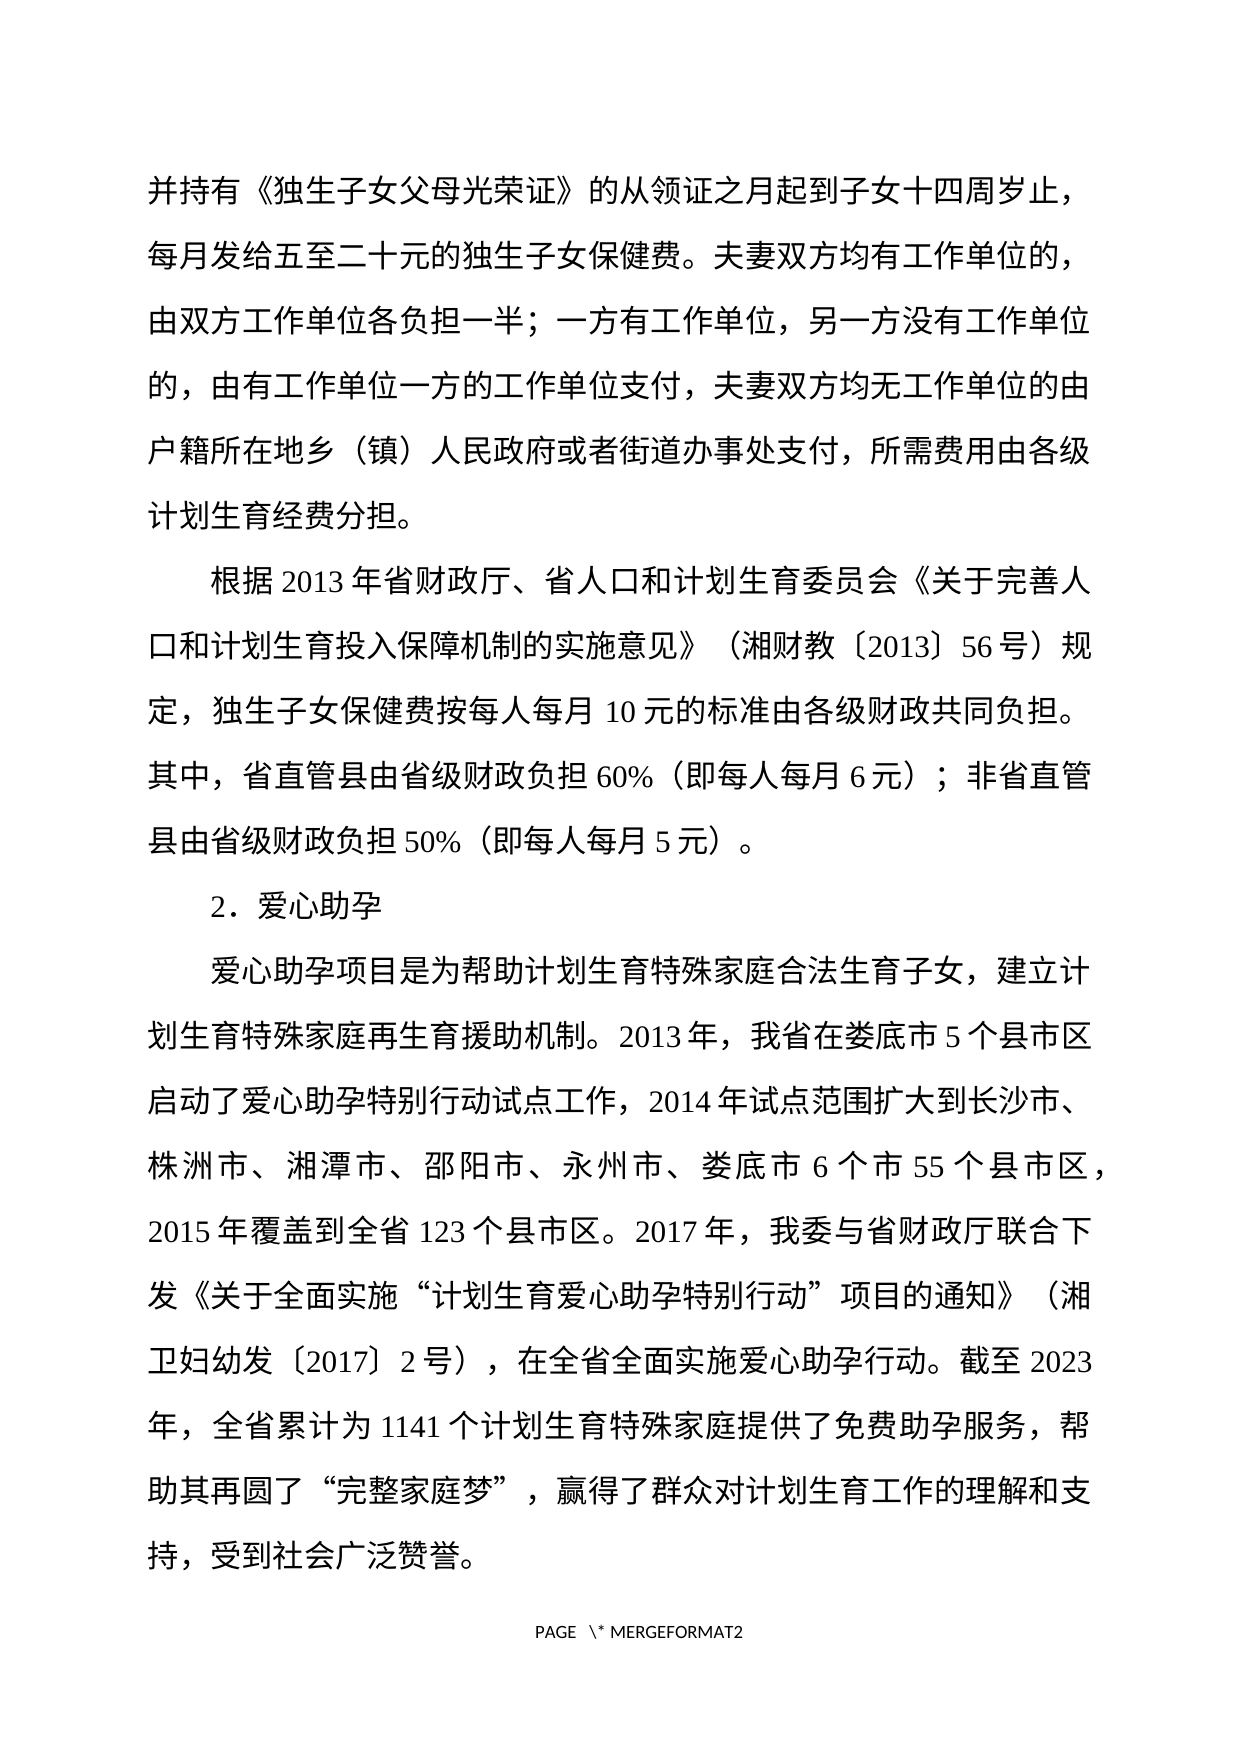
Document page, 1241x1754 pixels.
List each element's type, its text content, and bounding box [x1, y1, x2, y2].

text 根据2013年省财政厅、省人口和计划生育委员会《关于完善人口和计划生育投入保障机制的实施意见》（湘财教〔2013〕56号）规定，独生子女保健费按每人每月10元的标准由各级财政共同负担。其中，省直管县由省级财政负担60%（即每人每月6元）；非省直管县由省级财政负担50%（即每人每月5元）。 [148, 547, 1092, 872]
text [148, 157, 1092, 547]
text 爱心助孕项目是为帮助计划生育特殊家庭合法生育子女，建立计划生育特殊家庭再生育援助机制。2013年，我省在娄底市5个县市区启动了爱心助孕特别行动试点工作，2014年试点范围扩大到长沙市、株洲市、湘潭市、邵阳市、永州市、娄底市6个市55个县市区，2015年覆盖到全省123个县市区。2017年，我委与省财政厅联合下发《关于全面实施“计划生育爱心助孕特别行动”项目的通知》（湘卫妇幼发〔2017〕2号），在全省全面实施爱心助孕行动。截至2023年，全省累计为1141个计划生育特殊家庭提供了免费助孕服务，帮助其再圆了“完整家庭梦”，赢得了群众对计划生育工作的理解和支持，受到社会广泛赞誉。 [148, 937, 1092, 1587]
text 2．爱心助孕 [148, 872, 1092, 937]
